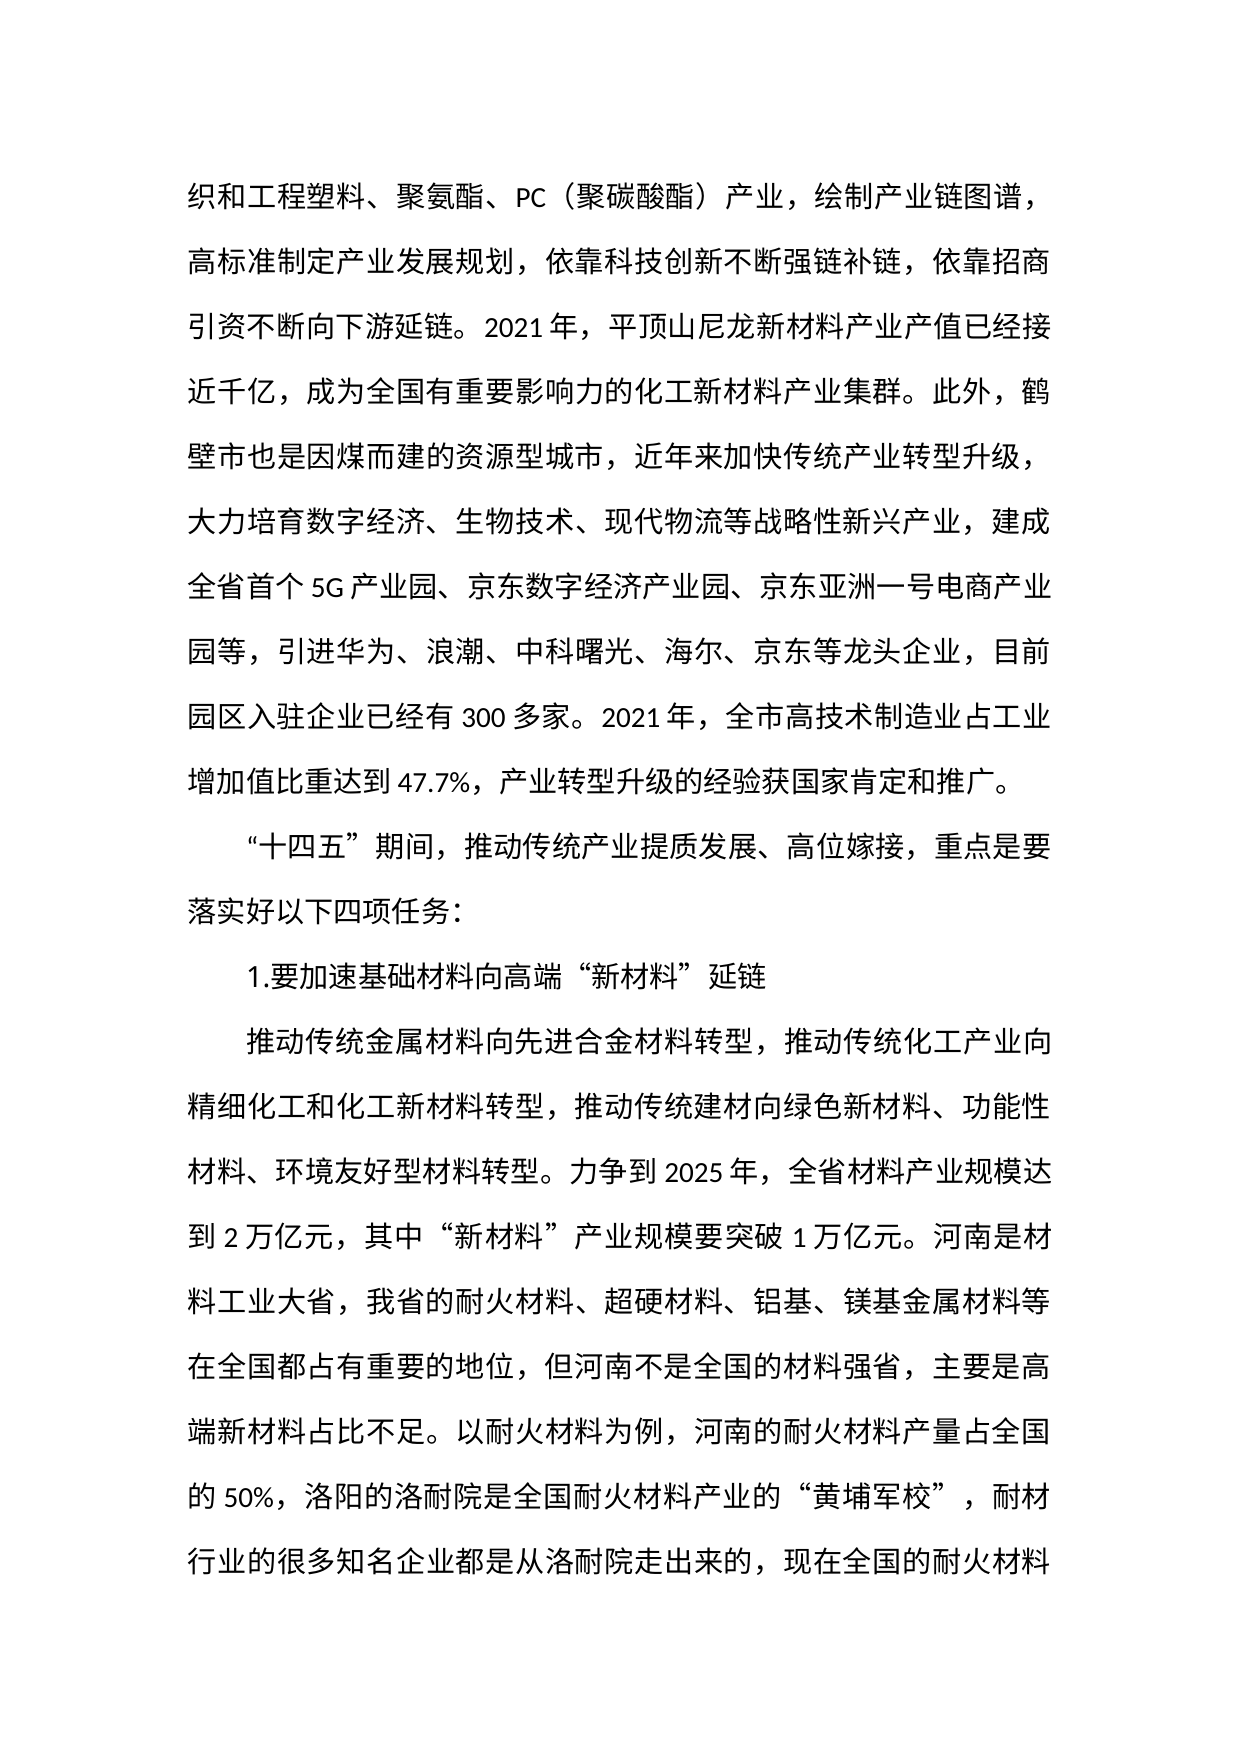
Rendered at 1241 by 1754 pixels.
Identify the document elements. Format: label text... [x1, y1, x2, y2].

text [187, 1007, 1053, 1592]
text “十四五”期间，推动传统产业提质发展、高位嫁接，重点是要落实好以下四项任务： [187, 812, 1053, 942]
text 1.要加速基础材料向高端“新材料”延链 [187, 942, 1053, 1007]
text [187, 162, 1053, 812]
